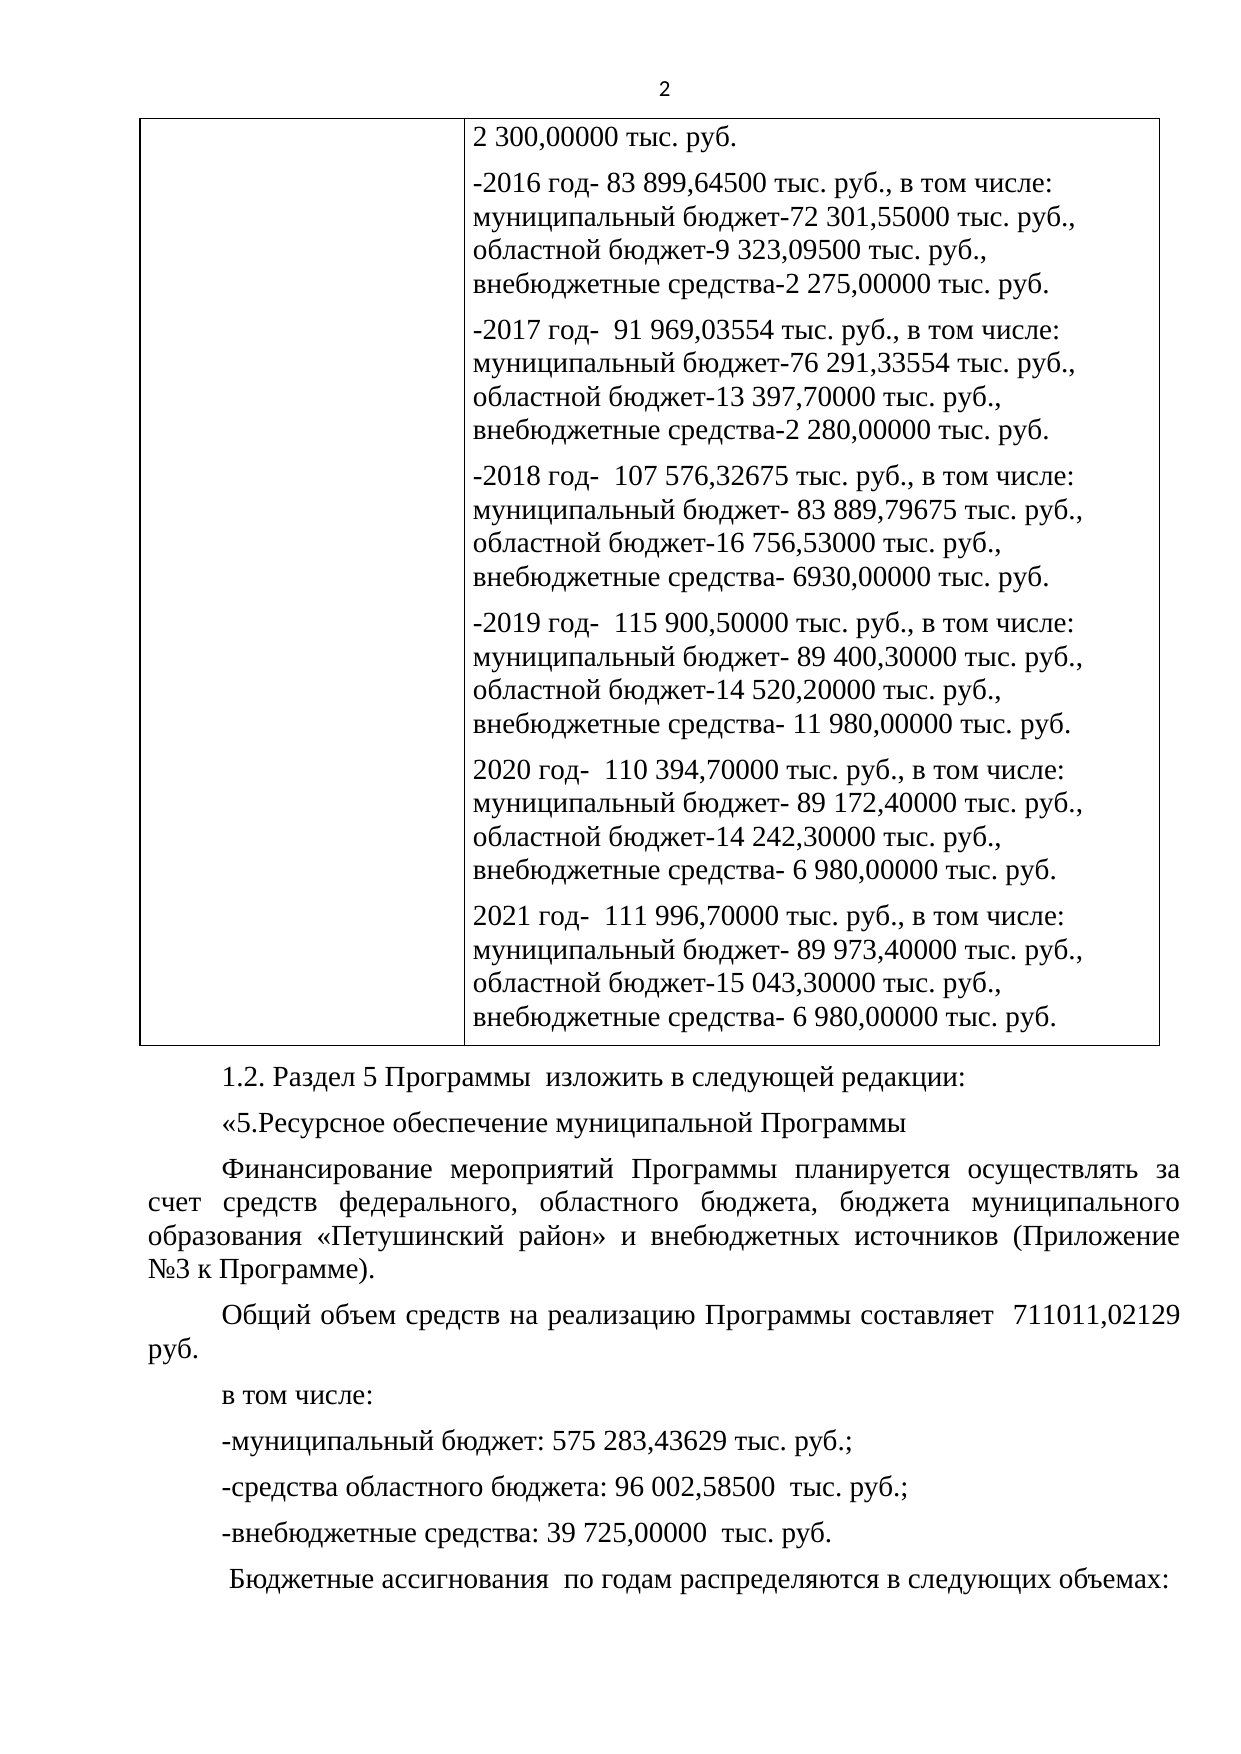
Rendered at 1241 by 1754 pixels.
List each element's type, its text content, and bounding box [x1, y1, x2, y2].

text Общий объем средств на реализацию Программы составляет 711011,02129 руб. [148, 1297, 1181, 1364]
text «5.Ресурсное обеспечение муниципальной Программы [148, 1105, 1181, 1138]
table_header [141, 119, 464, 1045]
text Финансирование мероприятий Программы планируется осуществлять за счет средств федерального, областного бюджета, бюджета муниципального образования «Петушинский район» и внебюджетных источников (Приложение №3 к Программе). [148, 1151, 1181, 1285]
text в том числе: [148, 1377, 1181, 1411]
text -муниципальный бюджет: 575 283,43629 тыс. руб.; [148, 1423, 1181, 1457]
text Бюджетные ассигнования по годам распределяются в следующих объемах: [148, 1561, 1181, 1595]
text -средства областного бюджета: 96 002,58500 тыс. руб.; [148, 1469, 1181, 1503]
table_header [465, 119, 1159, 1045]
text -внебюджетные средства: 39 725,00000 тыс. руб. [148, 1515, 1181, 1549]
text 1.2. Раздел 5 Программы изложить в следующей редакции: [148, 1059, 1181, 1092]
